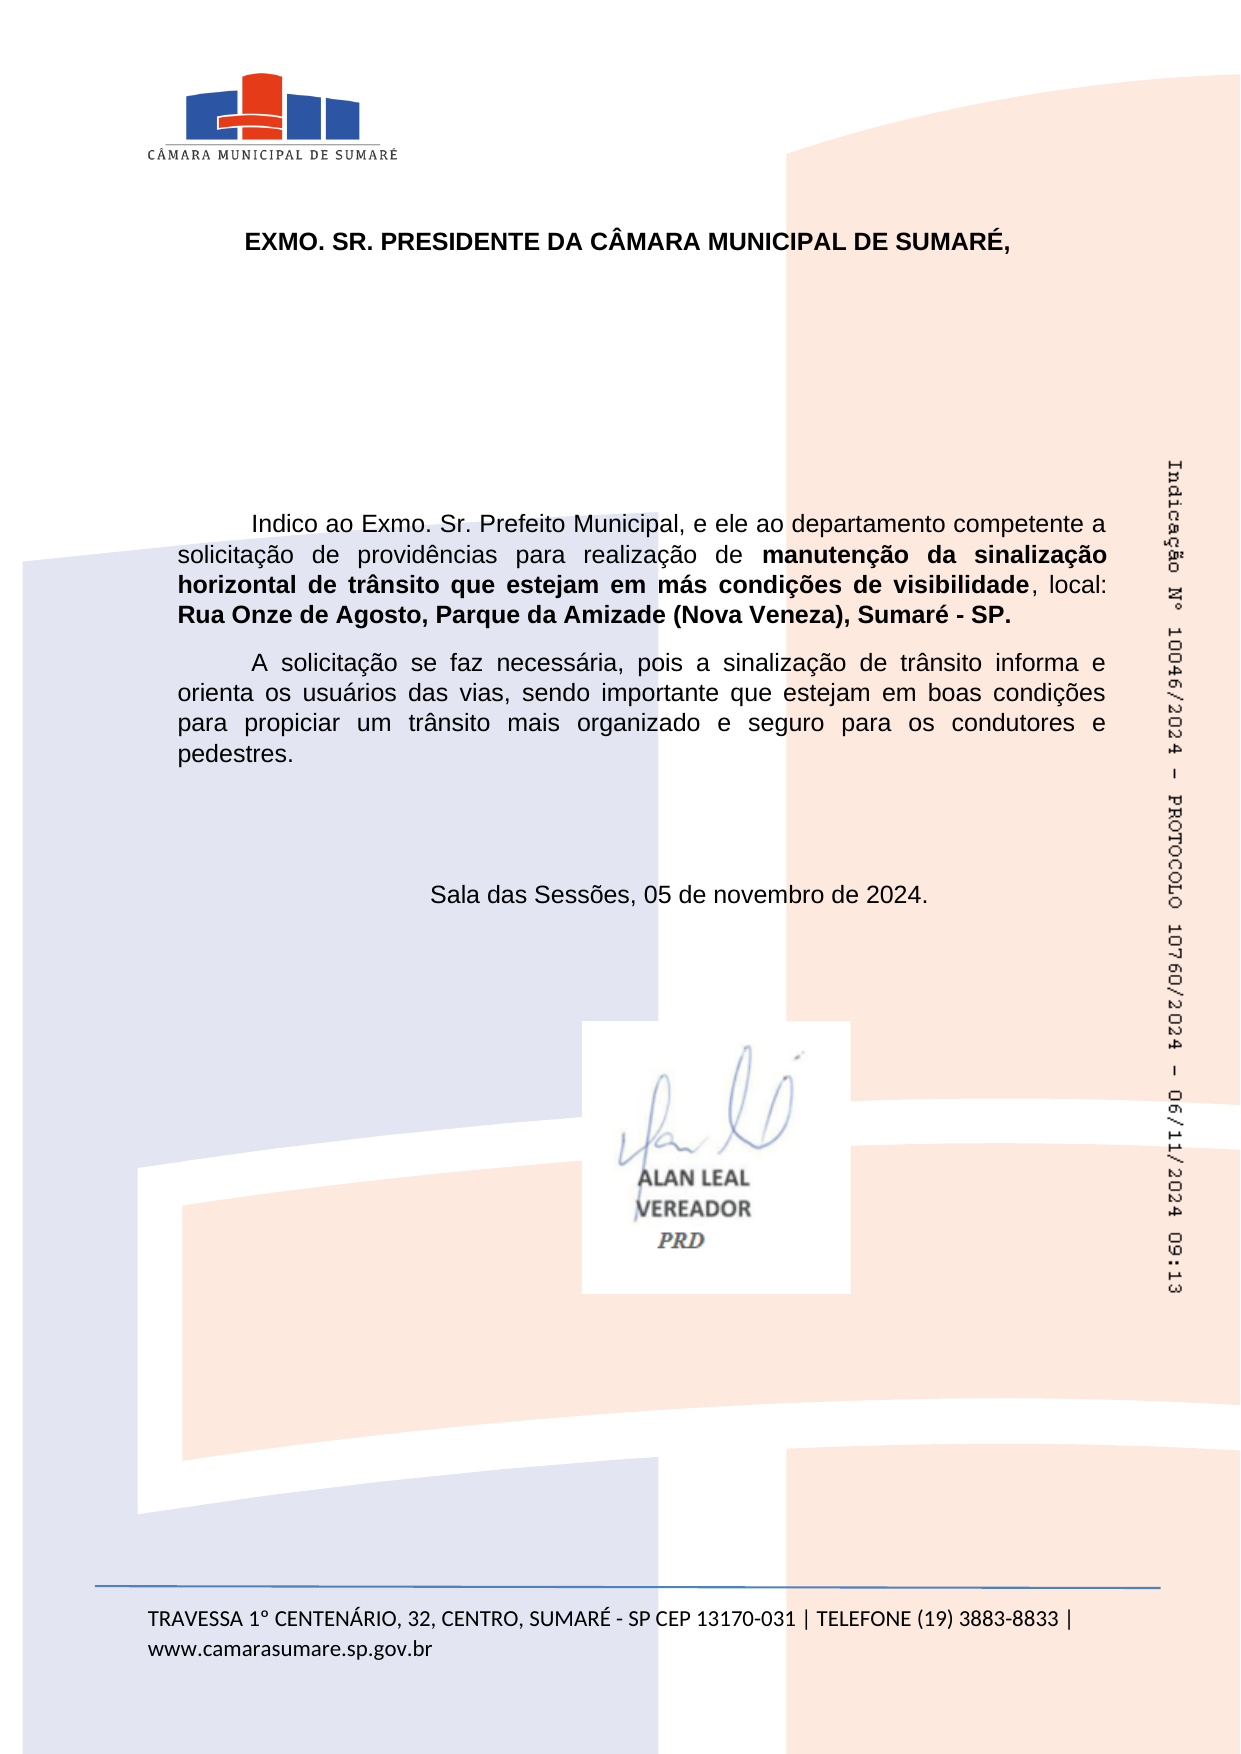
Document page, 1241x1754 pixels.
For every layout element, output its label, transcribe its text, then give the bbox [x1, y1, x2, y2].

text A solicitação se faz necessária, pois a sinalização de trânsito informa e orienta os usuários das vias, sendo importante que estejam em boas condições para propiciar um trânsito mais organizado e seguro para os condutores e pedestres. [177, 647, 1107, 767]
picture [581, 1021, 851, 1294]
picture [1142, 455, 1205, 1299]
text Indico ao Exmo. Sr. Prefeito Municipal, e ele ao departamento competente a solicitação de providências para realização de manutenção da sinalização horizontal de trânsito que estejam em más condições de visibilidade, local: Rua Onze de Agosto, Parque da Amizade (Nova Veneza), Sumaré - SP. [177, 509, 1107, 629]
picture [147, 73, 398, 162]
text Sala das Sessões, 05 de novembro de 2024. [177, 880, 1107, 909]
text EXMO. SR. PRESIDENTE DA CÂMARA MUNICIPAL DE SUMARÉ, [148, 227, 1107, 255]
